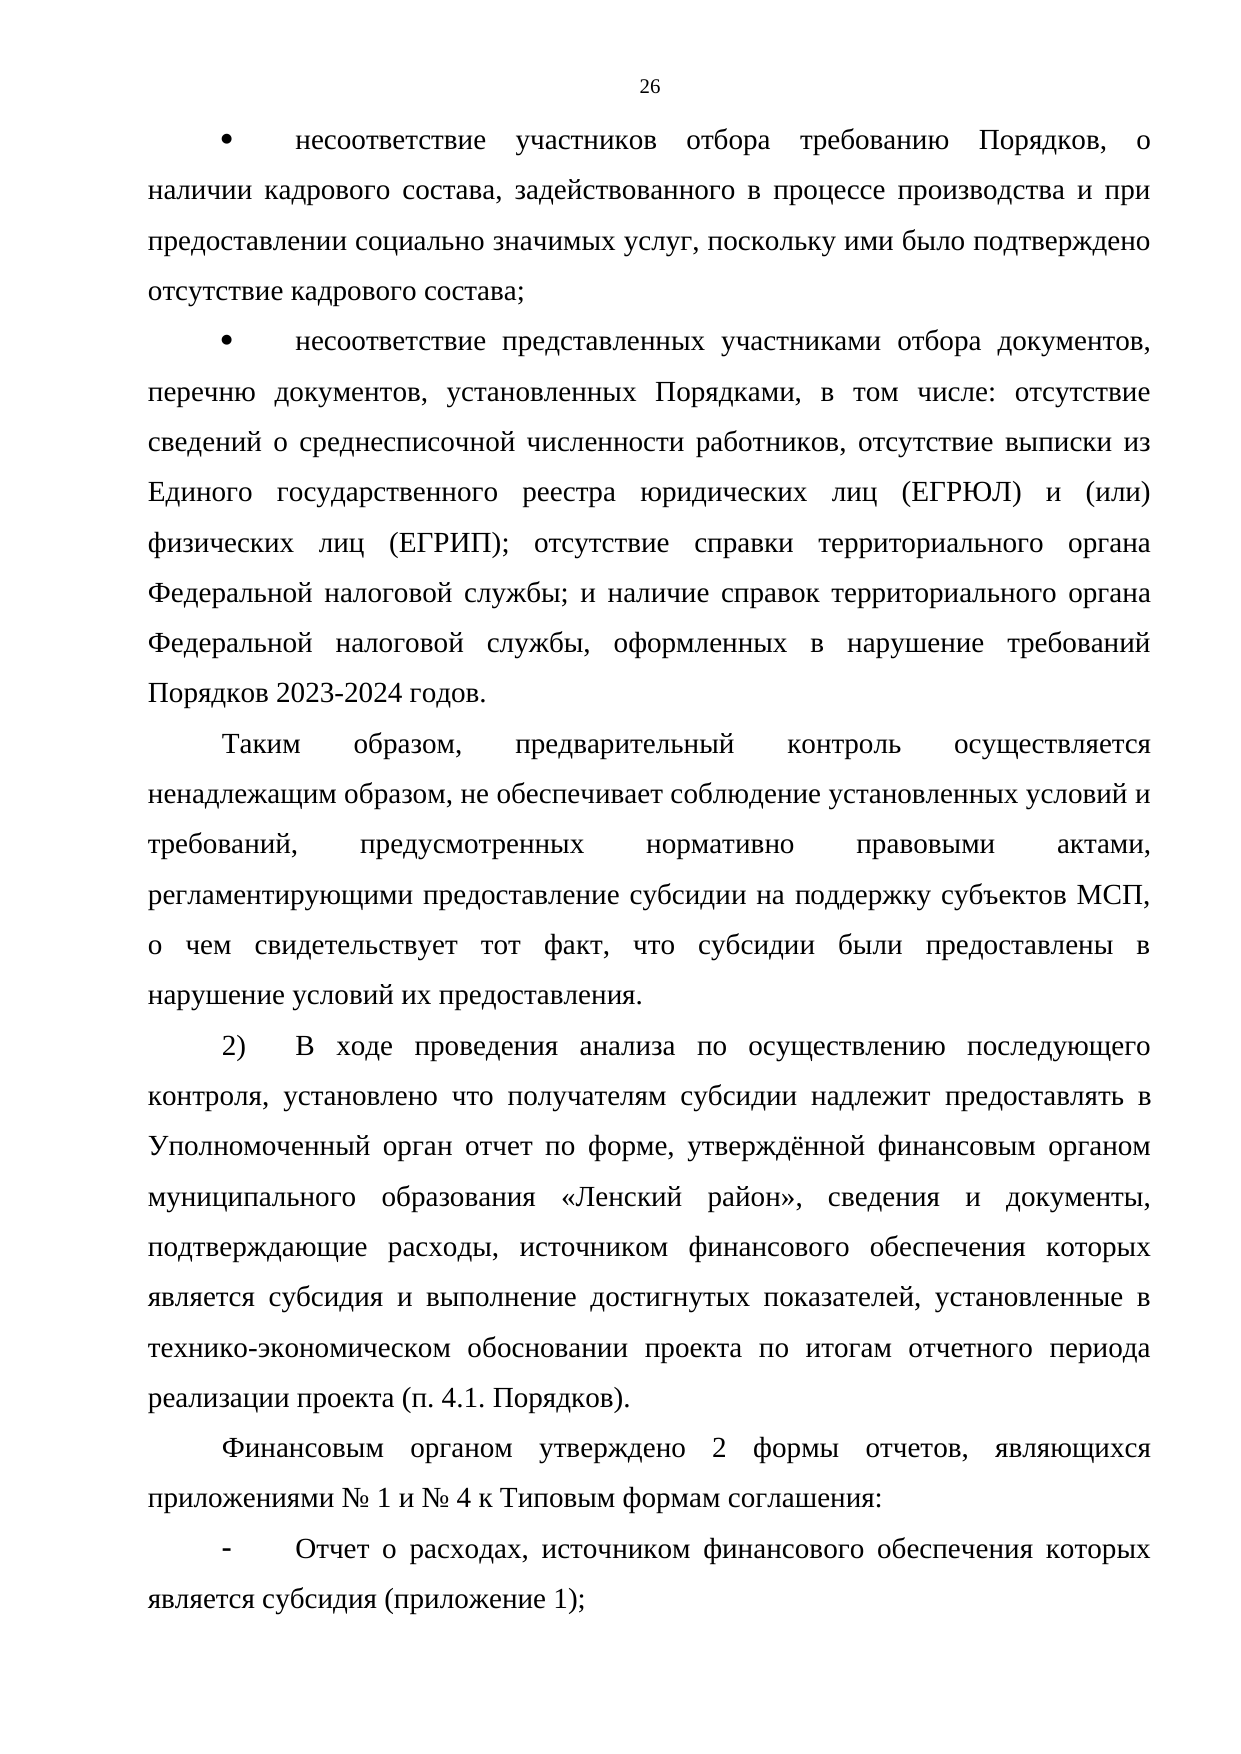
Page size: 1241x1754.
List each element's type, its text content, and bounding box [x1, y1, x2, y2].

list Финансовым органом утверждено 2 формы отчетов, являющихся приложениями № 1 и № 4 к Типовым формам соглашения: [148, 1430, 1152, 1514]
list Отчет о расходах, источником финансового обеспечения которых является субсидия (приложение 1); [148, 1531, 1152, 1615]
list несоответствие участников отбора требованию Порядков, о наличии кадрового состава, задействованного в процессе производства и при предоставлении социально значимых услуг, поскольку ими было подтверждено отсутствие кадрового состава; [148, 122, 1152, 307]
list несоответствие представленных участниками отбора документов, перечню документов, установленных Порядками, в том числе: отсутствие сведений о среднесписочной численности работников, отсутствие выписки из Единого государственного реестра юридических лиц (ЕГРЮЛ) и (или) физических лиц (ЕГРИП); отсутствие справки территориального органа Федеральной налоговой службы; и наличие справок территориального органа Федеральной налоговой службы, оформленных в нарушение требований Порядков 2023-2024 годов. [148, 323, 1152, 709]
list Таким образом, предварительный контроль осуществляется ненадлежащим образом, не обеспечивает соблюдение установленных условий и требований, предусмотренных нормативно правовыми актами, регламентирующими предоставление субсидии на поддержку субъектов МСП, о чем свидетельствует тот факт, что субсидии были предоставлены в нарушение условий их предоставления. [148, 726, 1152, 1011]
list В ходе проведения анализа по осуществлению последующего контроля, установлено что получателям субсидии надлежит предоставлять в Уполномоченный орган отчет по форме, утверждённой финансовым органом муниципального образования «Ленский район», сведения и документы, подтверждающие расходы, источником финансового обеспечения которых является субсидия и выполнение достигнутых показателей, установленные в технико-экономическом обосновании проекта по итогам отчетного периода реализации проекта (п. 4.1. Порядков). [148, 1028, 1152, 1413]
